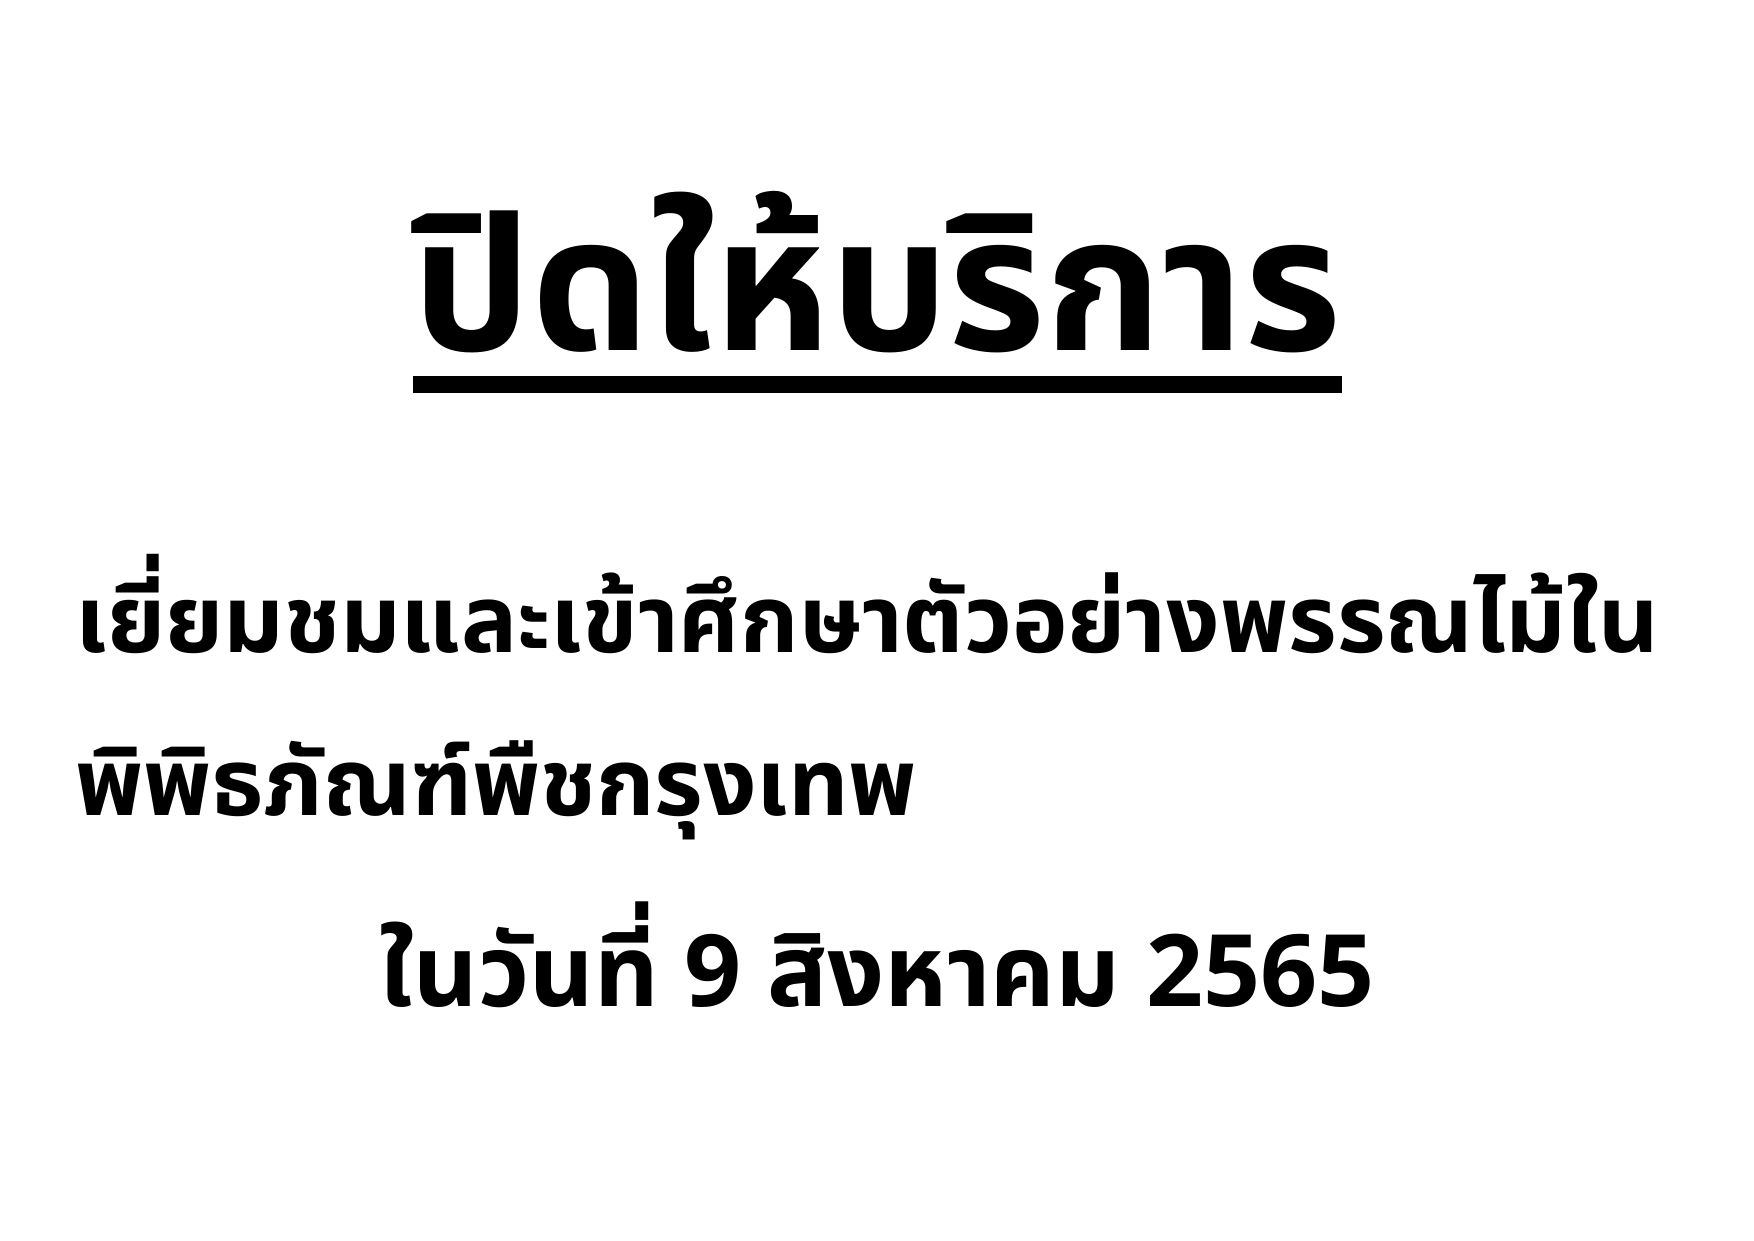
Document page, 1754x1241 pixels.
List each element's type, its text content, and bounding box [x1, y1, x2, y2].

text ในวันที่ 9 สิงหาคม 2565 [75, 899, 1679, 1051]
text ปิดให้บริการ [75, 152, 1679, 435]
text เยี่ยมชมและเข้าศึกษาตัวอย่างพรรณไม้ในพิพิธภัณฑ์พืชกรุงเทพ [75, 552, 1679, 857]
